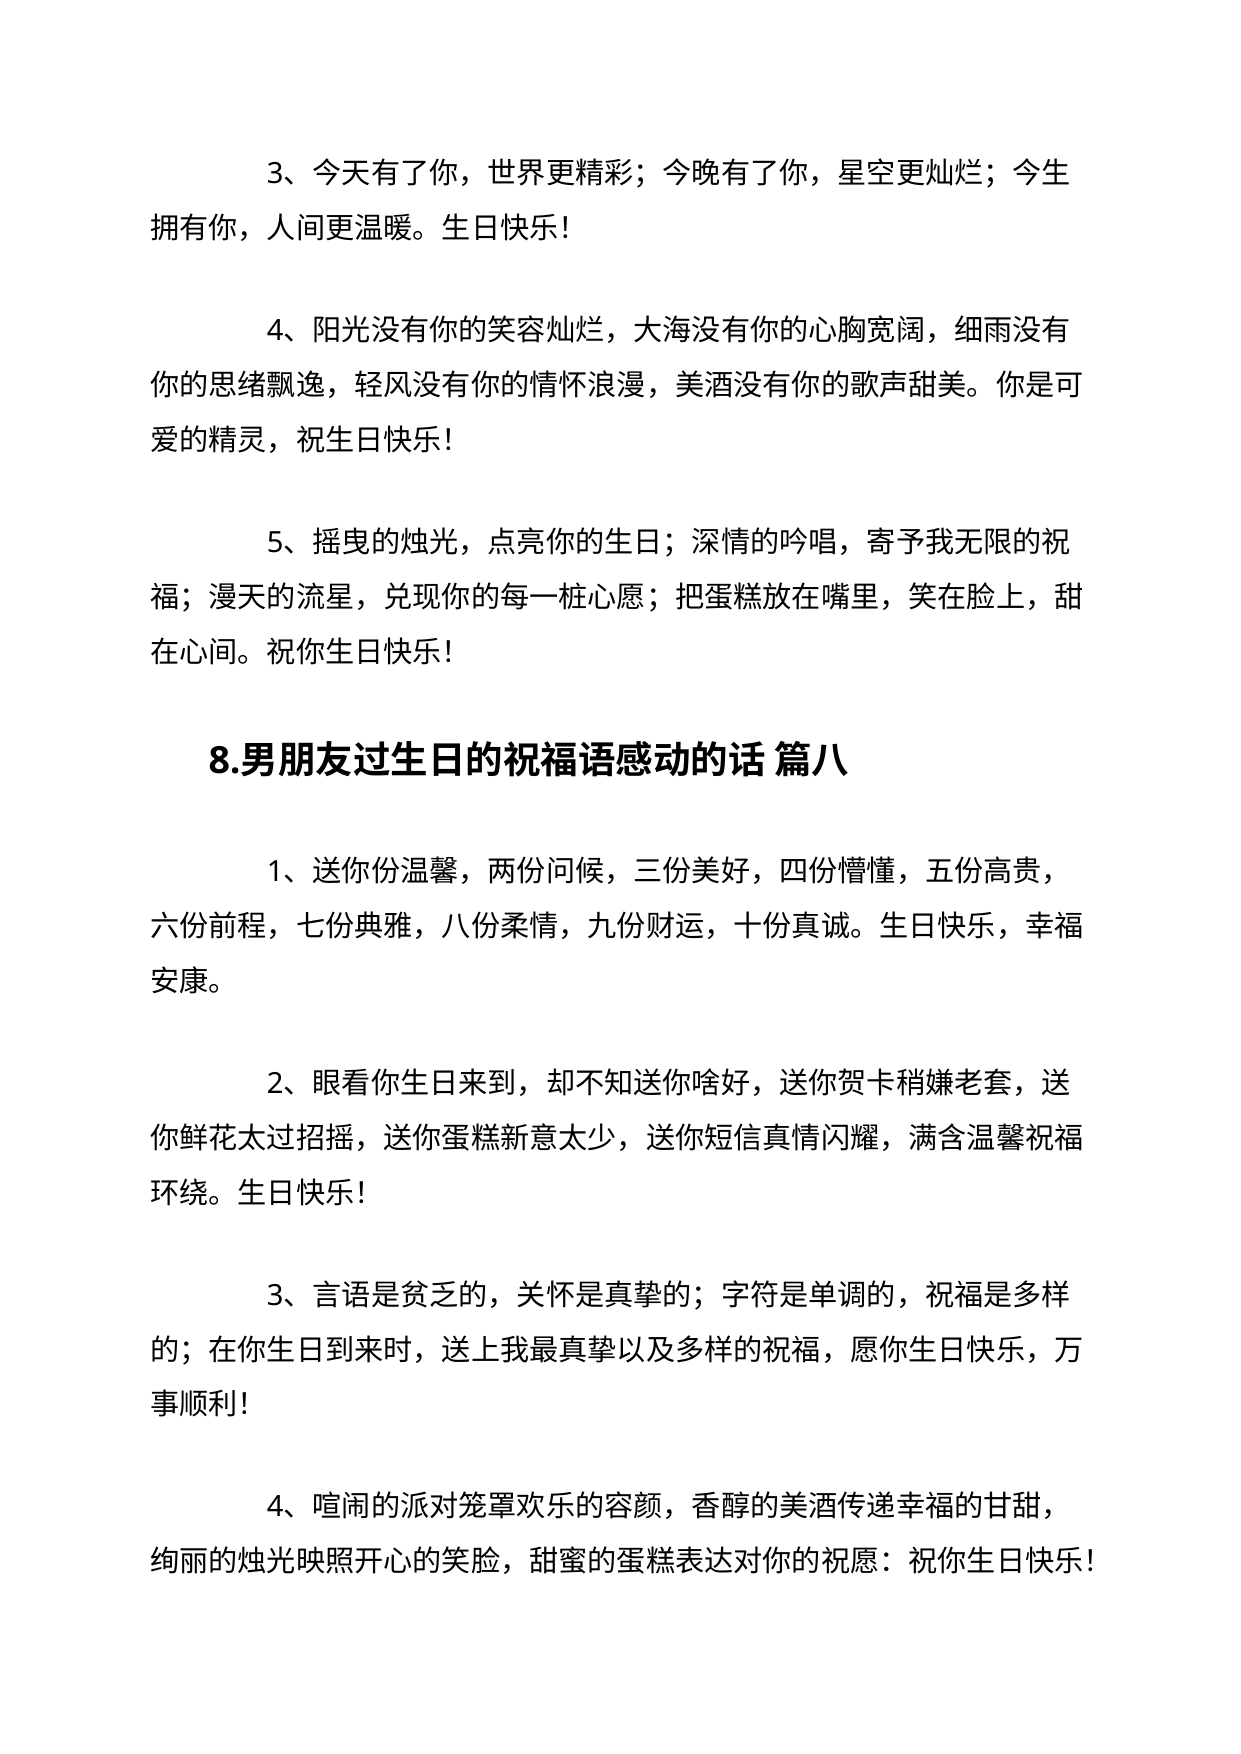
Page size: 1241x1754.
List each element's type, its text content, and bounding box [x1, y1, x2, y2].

text 3、今天有了你，世界更精彩；今晚有了你，星空更灿烂；今生拥有你，人间更温暖。生日快乐！ [150, 150, 1090, 247]
text 5、摇曳的烛光，点亮你的生日；深情的吟唱，寄予我无限的祝福；漫天的流星，兑现你的每一桩心愿；把蛋糕放在嘴里，笑在脸上，甜在心间。祝你生日快乐！ [150, 518, 1090, 671]
text 2、眼看你生日来到，却不知送你啥好，送你贺卡稍嫌老套，送你鲜花太过招摇，送你蛋糕新意太少，送你短信真情闪耀，满含温馨祝福环绕。生日快乐！ [150, 1059, 1090, 1212]
text 4、阳光没有你的笑容灿烂，大海没有你的心胸宽阔，细雨没有你的思绪飘逸，轻风没有你的情怀浪漫，美酒没有你的歌声甜美。你是可爱的精灵，祝生日快乐！ [150, 307, 1090, 459]
text 8.男朋友过生日的祝福语感动的话 篇八 [150, 730, 1090, 784]
text 3、言语是贫乏的，关怀是真挚的；字符是单调的，祝福是多样的；在你生日到来时，送上我最真挚以及多样的祝福，愿你生日快乐，万事顺利！ [150, 1271, 1090, 1423]
text 1、送你份温馨，两份问候，三份美好，四份懵懂，五份高贵，六份前程，七份典雅，八份柔情，九份财运，十份真诚。生日快乐，幸福安康。 [150, 848, 1090, 1000]
text 4、喧闹的派对笼罩欢乐的容颜，香醇的美酒传递幸福的甘甜，绚丽的烛光映照开心的笑脸，甜蜜的蛋糕表达对你的祝愿：祝你生日快乐！ [150, 1483, 1090, 1580]
